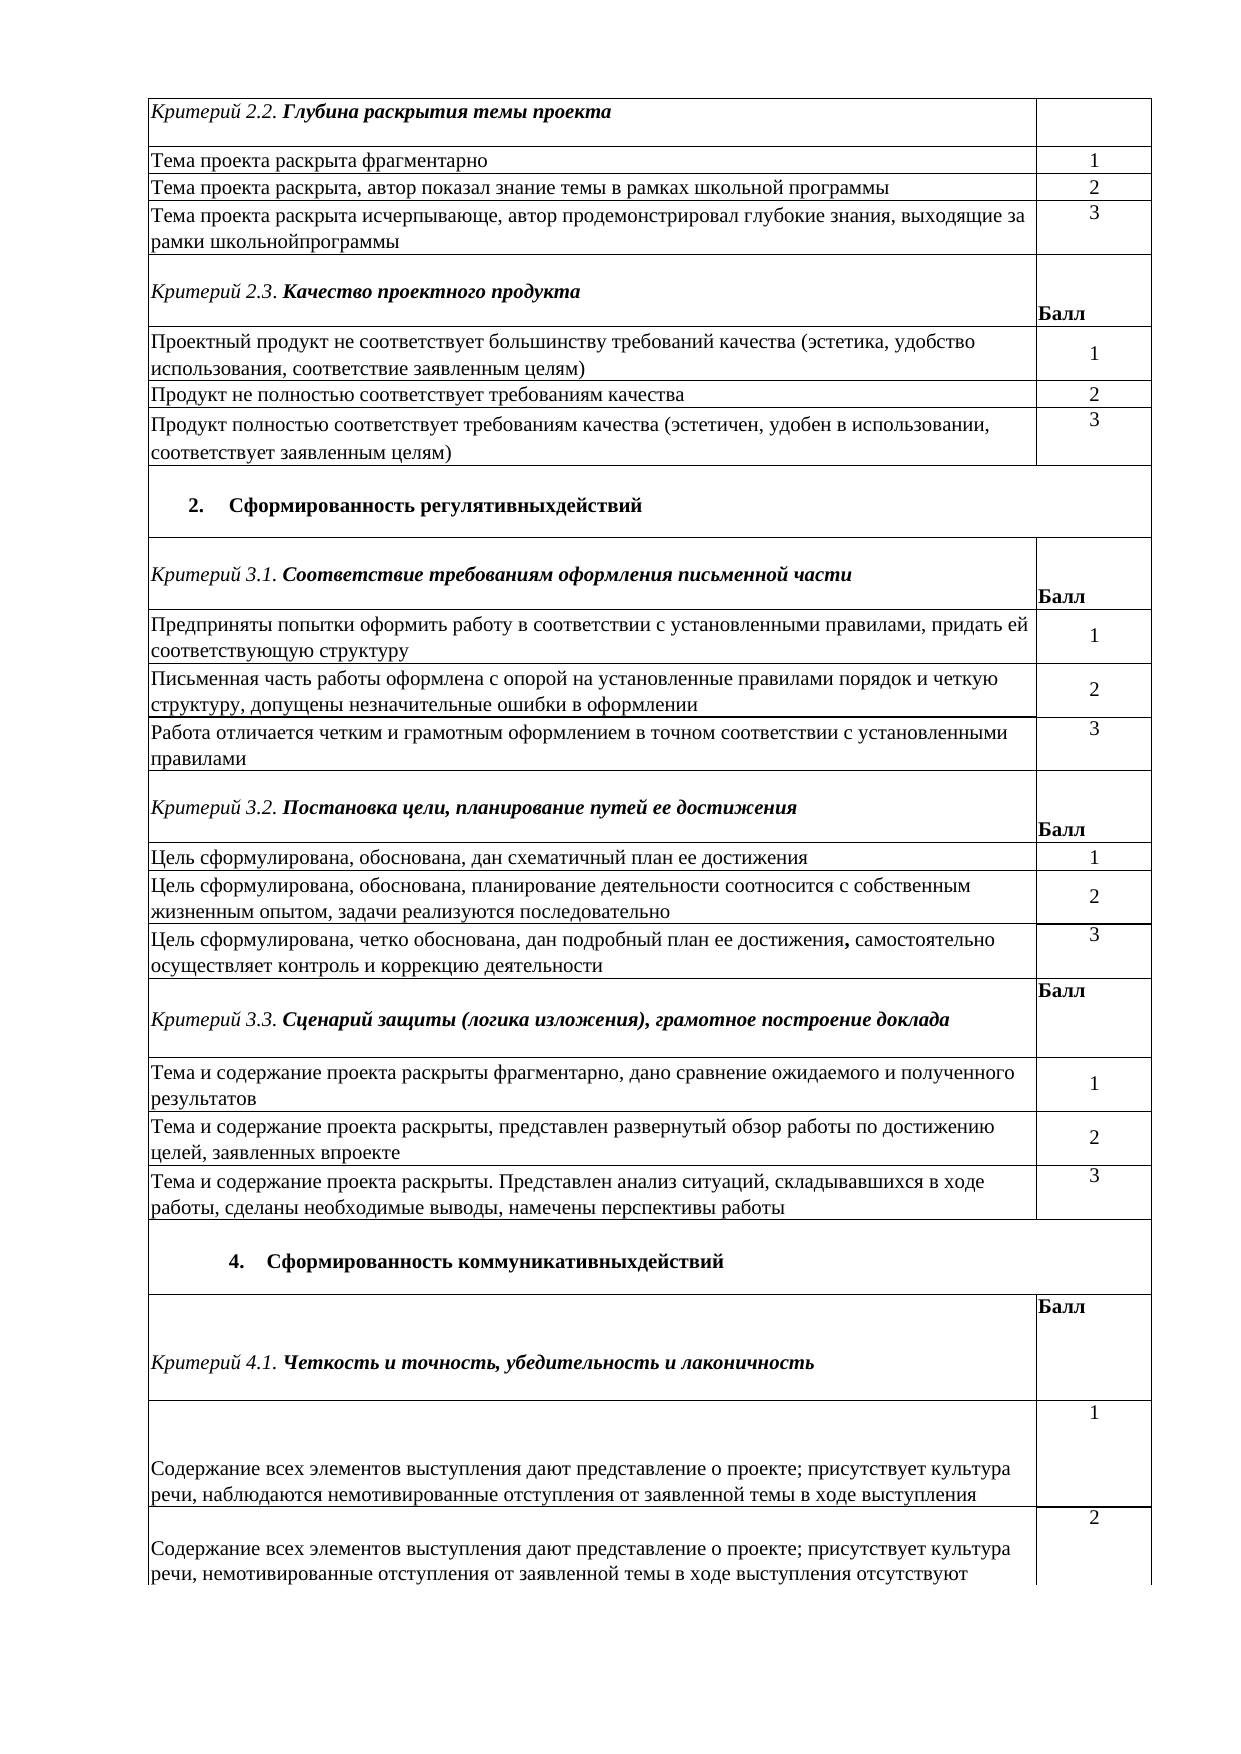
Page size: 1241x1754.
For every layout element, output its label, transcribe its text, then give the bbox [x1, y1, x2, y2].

table_cell Цель сформулирована, обоснована, планирование деятельности соотносится с собственным жизненным опытом, задачи реализуются последовательно [149, 871, 1036, 923]
table_cell Критерий 2.3. Качество проектного продукта [149, 255, 1036, 326]
table_cell Тема и содержание проекта раскрыты фрагментарно, дано сравнение ожидаемого и полученного результатов [149, 1058, 1036, 1111]
table_cell Критерий 4.1. Четкость и точность, убедительность и лаконичность [149, 1295, 1036, 1400]
table_cell 4. Сформированность коммуникативныхдействий [149, 1220, 1151, 1294]
table_header [1037, 99, 1151, 146]
table_cell Цель сформулирована, четко обоснована, дан подробный план ее достижения, самостоятельно осуществляет контроль и коррекцию деятельности [149, 924, 1036, 977]
table_cell Содержание всех элементов выступления дают представление о проекте; присутствует культура речи, наблюдаются немотивированные отступления от заявленной темы в ходе выступления [149, 1401, 1036, 1506]
table_cell 1 [1037, 610, 1151, 663]
table_cell Предприняты попытки оформить работу в соответствии с установленными правилами, придать ей соответствующую структуру [149, 610, 1036, 663]
table_cell 3 [1037, 718, 1151, 770]
table_cell 3 [1037, 925, 1151, 977]
table_cell Критерий 3.3. Сценарий защиты (логика изложения), грамотное построение доклада [149, 979, 1036, 1057]
table_header Критерий 2.2. Глубина раскрытия темы проекта [149, 99, 1036, 146]
table_cell 3 [1037, 1166, 1151, 1219]
table_cell Балл [1037, 538, 1151, 609]
table_cell Тема и содержание проекта раскрыты, представлен развернутый обзор работы по достижению целей, заявленных впроекте [149, 1112, 1036, 1165]
table_cell 1 [1037, 1401, 1151, 1506]
table_cell Балл [1037, 1295, 1151, 1400]
table_cell Балл [1037, 255, 1151, 326]
table_cell Тема проекта раскрыта фрагментарно [149, 147, 1036, 173]
table_cell 1 [1037, 1058, 1151, 1111]
table_cell 2 [1037, 381, 1151, 407]
table_cell Критерий 3.1. Соответствие требованиям оформления письменной части [149, 538, 1036, 609]
table_cell Содержание всех элементов выступления дают представление о проекте; присутствует культура речи, немотивированные отступления от заявленной темы в ходе выступления отсутствуют [149, 1507, 1036, 1585]
table_cell 2 [1037, 664, 1151, 716]
table_cell 1 [1037, 843, 1151, 869]
table_cell Тема проекта раскрыта, автор показал знание темы в рамках школьной программы [149, 174, 1036, 200]
table_cell Критерий 3.2. Постановка цели, планирование путей ее достижения [149, 771, 1036, 842]
table_cell 2 [1037, 871, 1151, 923]
table_cell 3 [1037, 201, 1151, 254]
table_cell 2 [1037, 1508, 1151, 1585]
table_cell Работа отличается четким и грамотным оформлением в точном соответствии с установленными правилами [149, 718, 1036, 770]
table_cell Цель сформулирована, обоснована, дан схематичный план ее достижения [149, 843, 1036, 869]
table_cell Проектный продукт не соответствует большинству требований качества (эстетика, удобство использования, соответствие заявленным целям) [149, 327, 1036, 380]
table_cell Письменная часть работы оформлена с опорой на установленные правилами порядок и четкую структуру, допущены незначительные ошибки в оформлении [149, 664, 1036, 716]
table_cell 1 [1037, 327, 1151, 380]
table_cell Продукт полностью соответствует требованиям качества (эстетичен, удобен в использовании, соответствует заявленным целям) [149, 408, 1036, 465]
table_cell 2 [1037, 174, 1151, 200]
table_cell 1 [1037, 147, 1151, 173]
table_cell Тема проекта раскрыта исчерпывающе, автор продемонстрировал глубокие знания, выходящие за рамки школьнойпрограммы [149, 201, 1036, 254]
table_cell 2. Сформированность регулятивныхдействий [149, 466, 1151, 537]
table_cell 3 [1037, 408, 1151, 465]
table_cell Продукт не полностью соответствует требованиям качества [149, 381, 1036, 407]
table_cell Тема и содержание проекта раскрыты. Представлен анализ ситуаций, складывавшихся в ходе работы, сделаны необходимые выводы, намечены перспективы работы [149, 1166, 1036, 1219]
table_cell Балл [1037, 979, 1151, 1057]
table_cell 2 [1037, 1112, 1151, 1165]
table_cell Балл [1037, 771, 1151, 842]
